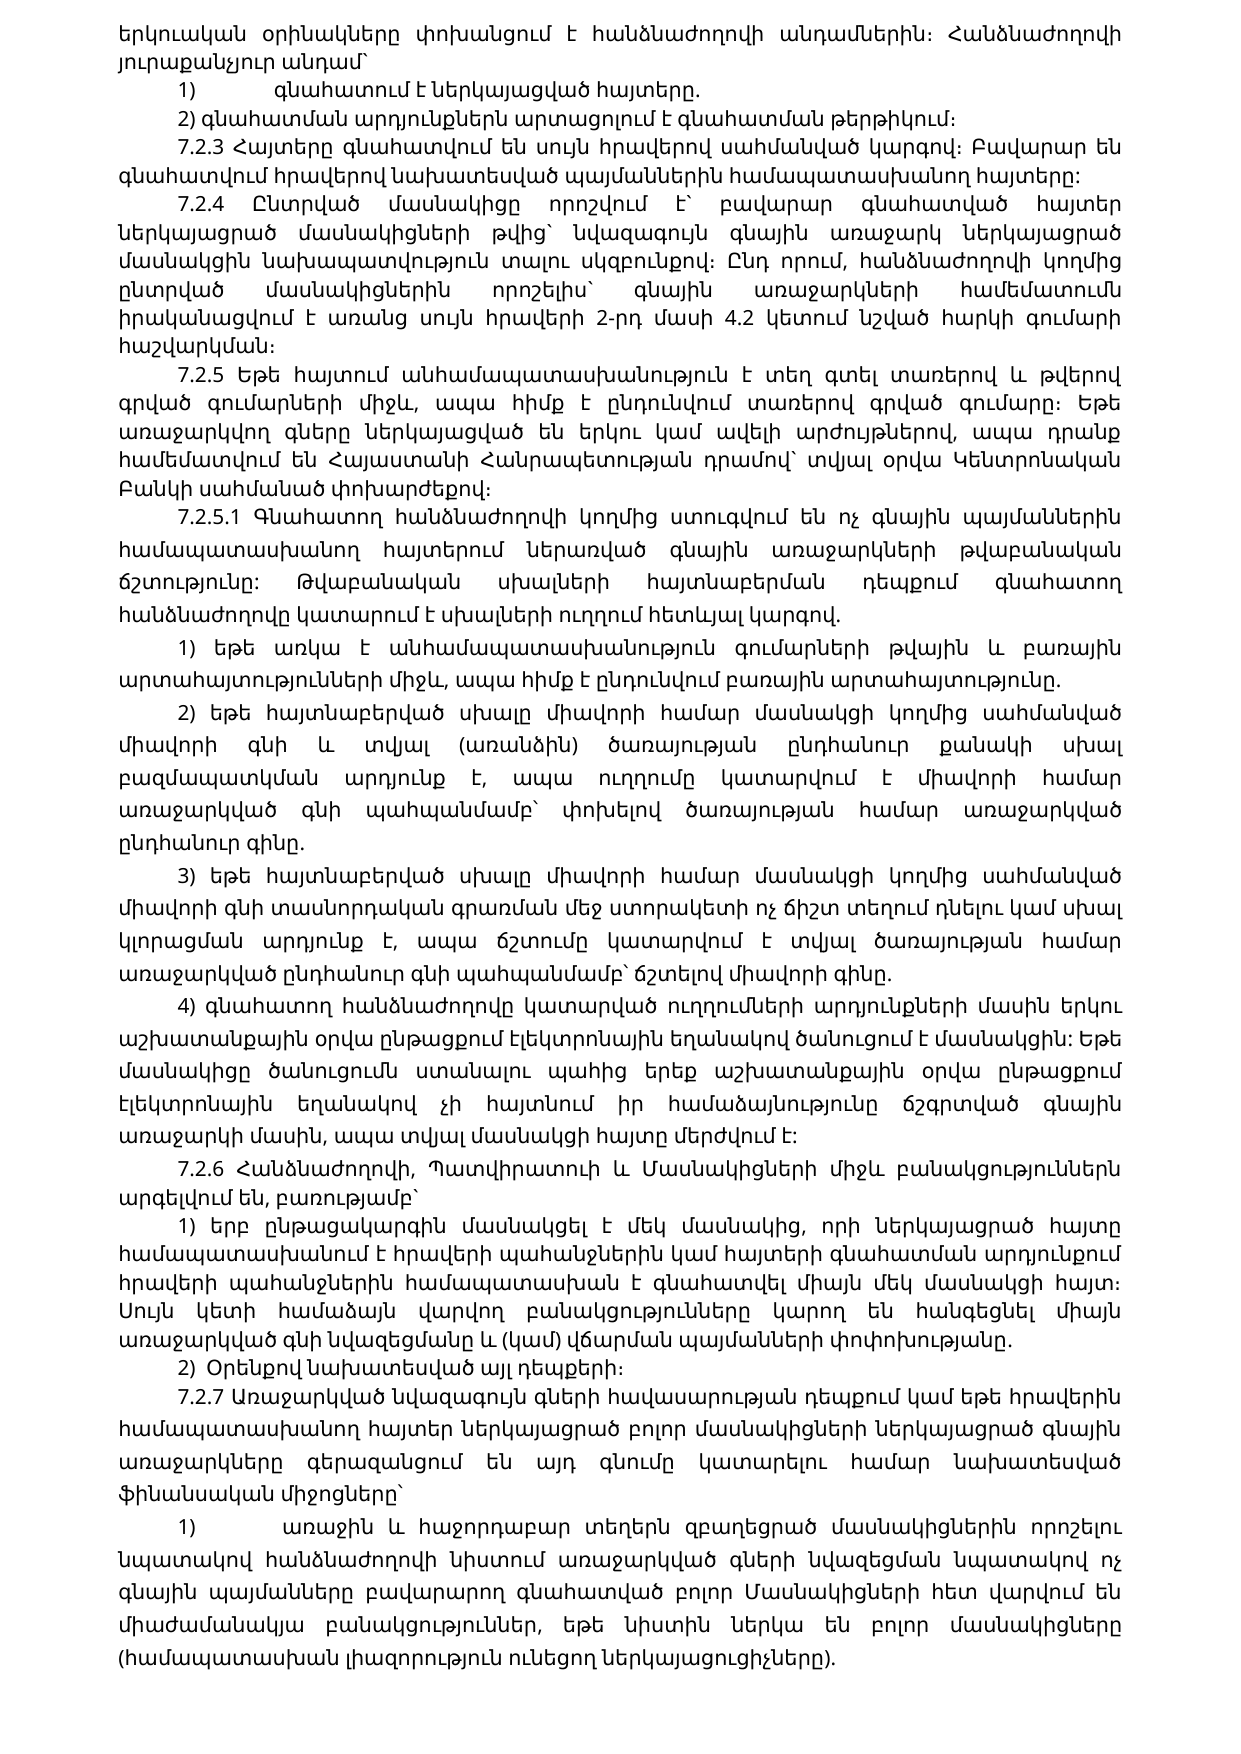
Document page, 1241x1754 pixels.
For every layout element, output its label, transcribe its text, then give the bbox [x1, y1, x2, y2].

text 7.2.5 Եթե հայտում անհամապատասխանություն է տեղ գտել տառերով և թվերով գրված գումարների միջև, ապա հիմք է ընդունվում տառերով գրված գումարը։ Եթե առաջարկվող գները ներկայացված են երկու կամ ավելի արժույթներով, ապա դրանք համեմատվում են Հայաստանի Հանրապետության դրամով` տվյալ օրվա Կենտրոնական Բանկի սահմանած փոխարժեքով։ [118, 360, 1122, 502]
text 2) գնահատման արդյունքներն արտացոլում է գնահատման թերթիկում։ [118, 104, 1122, 132]
text 2) եթե հայտնաբերված սխալը միավորի համար մասնակցի կողմից սահմանված միավորի գնի և տվյալ (առանձին) ծառայության ընդհանուր քանակի սխալ բազմապատկման արդյունք է, ապա ուղղումը կատարվում է միավորի համար առաջարկված գնի պահպանմամբ՝ փոխելով ծառայության համար առաջարկված ընդհանուր գինը. [118, 698, 1122, 857]
text 4) գնահատող հանձնաժողովը կատարված ուղղումների արդյունքների մասին երկու աշխատանքային օրվա ընթացքում էլեկտրոնային եղանակով ծանուցում է մասնակցին: Եթե մասնակիցը ծանուցումն ստանալու պահից երեք աշխատանքային օրվա ընթացքում էլեկտրոնային եղանակով չի հայտնում իր համաձայնությունը ճշգրտված գնային առաջարկի մասին, ապա տվյալ մասնակցի հայտը մերժվում է: [118, 991, 1122, 1150]
text 7.2.5.1 Գնահատող հանձնաժողովի կողմից ստուգվում են ոչ գնային պայմաններին համապատասխանող հայտերում ներառված գնային առաջարկների թվաբանական ճշտությունը: Թվաբանական սխալների հայտնաբերման դեպքում գնահատող հանձնաժողովը կատարում է սխալների ուղղում հետևյալ կարգով. [118, 502, 1122, 628]
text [118, 19, 1122, 76]
text 7.2.3 Հայտերը գնահատվում են սույն հրավերով սահմանված կարգով։ Բավարար են գնահատվում հրավերով նախատեսված պայմաններին համապատասխանող հայտերը: [118, 132, 1122, 189]
text 1) եթե առկա է անհամապատասխանություն գումարների թվային և բառային արտահայտությունների միջև, ապա հիմք է ընդունվում բառային արտահայտությունը. [118, 633, 1122, 694]
text 1) գնահատում է ներկայացված հայտերը. [118, 76, 1122, 104]
text 1) երբ ընթացակարգին մասնակցել է մեկ մասնակից, որի ներկայացրած հայտը համապատասխանում է հրավերի պահանջներին կամ հայտերի գնահատման արդյունքում հրավերի պահանջներին համապատասխան է գնահատվել միայն մեկ մասնակցի հայտ։ Սույն կետի համաձայն վարվող բանակցությունները կարող են հանգեցնել միայն առաջարկված գնի նվազեցմանը և (կամ) վճարման պայմանների փոփոխությանը. [118, 1211, 1122, 1353]
text 2) Օրենքով նախատեսված այլ դեպքերի։ [118, 1353, 1122, 1382]
text 7.2.6 Հանձնաժողովի, Պատվիրատուի և Մասնակիցների միջև բանակցություններն արգելվում են, բառությամբ` [118, 1154, 1122, 1211]
text 7.2.4 Ընտրված մասնակիցը որոշվում է` բավարար գնահատված հայտեր ներկայացրած մասնակիցների թվից` նվազագույն գնային առաջարկ ներկայացրած մասնակցին նախապատվություն տալու սկզբունքով։ Ընդ որում, հանձնաժողովի կողմից ընտրված մասնակիցներին որոշելիս` գնային առաջարկների համեմատումն իրականացվում է առանց սույն հրավերի 2-րդ մասի 4.2 կետում նշված հարկի գումարի հաշվարկման։ [118, 189, 1122, 360]
text 7.2.7 Առաջարկված նվազագույն գների հավասարության դեպքում կամ եթե հրավերին համապատասխանող հայտեր ներկայացրած բոլոր մասնակիցների ներկայացրած գնային առաջարկները գերազանցում են այդ գնումը կատարելու համար նախատեսված ֆինանսական միջոցները՝ [118, 1382, 1122, 1508]
text 3) եթե հայտնաբերված սխալը միավորի համար մասնակցի կողմից սահմանված միավորի գնի տասնորդական գրառման մեջ ստորակետի ոչ ճիշտ տեղում դնելու կամ սխալ կլորացման արդյունք է, ապա ճշտումը կատարվում է տվյալ ծառայության համար առաջարկված ընդհանուր գնի պահպանմամբ՝ ճշտելով միավորի գինը. [118, 861, 1122, 987]
text 1) առաջին և հաջորդաբար տեղերն զբաղեցրած մասնակիցներին որոշելու նպատակով հանձնաժողովի նիստում առաջարկված գների նվազեցման նպատակով ոչ գնային պայմանները բավարարող գնահատված բոլոր Մասնակիցների հետ վարվում են միաժամանակյա բանակցություններ, եթե նիստին ներկա են բոլոր մասնակիցները (համապատասխան լիազորություն ունեցող ներկայացուցիչները). [118, 1512, 1122, 1671]
